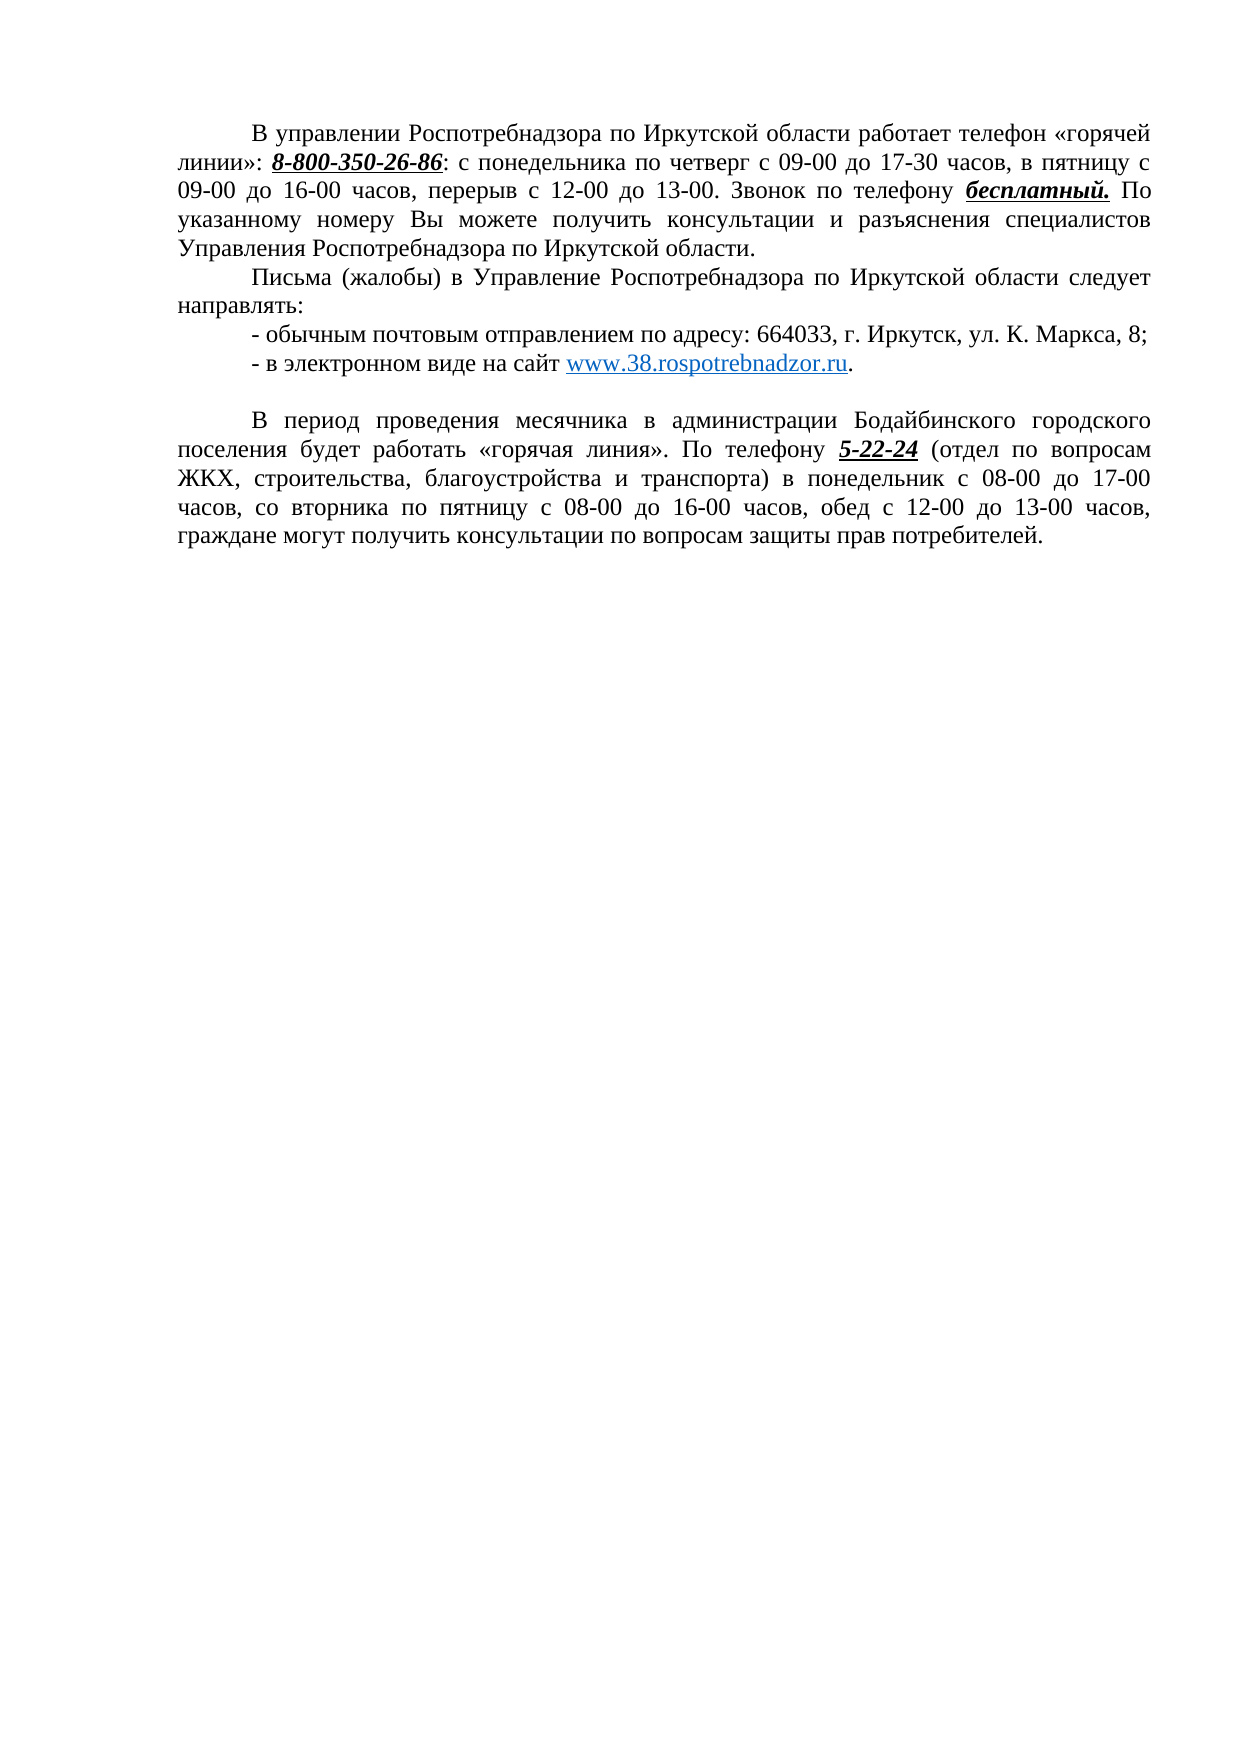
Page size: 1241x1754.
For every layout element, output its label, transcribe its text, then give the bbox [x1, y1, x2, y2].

text - обычным почтовым отправлением по адресу: 664033, г. Иркутск, ул. К. Маркса, 8; [177, 319, 1152, 348]
text - в электронном виде на сайт www.38.rospotrebnadzor.ru. [177, 348, 1152, 377]
text В управлении Роспотребнадзора по Иркутской области работает телефон «горячей линии»: 8-800-350-26-86: с понедельника по четверг с 09-00 до 17-30 часов, в пятницу с 09-00 до 16-00 часов, перерыв с 12-00 до 13-00. Звонок по телефону бесплатный. По указанному номеру Вы можете получить консультации и разъяснения специалистов Управления Роспотребнадзора по Иркутской области. [177, 118, 1152, 262]
text Письма (жалобы) в Управление Роспотребнадзора по Иркутской области следует направлять: [177, 262, 1152, 319]
text В период проведения месячника в администрации Бодайбинского городского поселения будет работать «горячая линия». По телефону 5-22-24 (отдел по вопросам ЖКХ, строительства, благоустройства и транспорта) в понедельник с 08-00 до 17-00 часов, со вторника по пятницу с 08-00 до 16-00 часов, обед с 12-00 до 13-00 часов, граждане могут получить консультации по вопросам защиты прав потребителей. [177, 406, 1152, 549]
